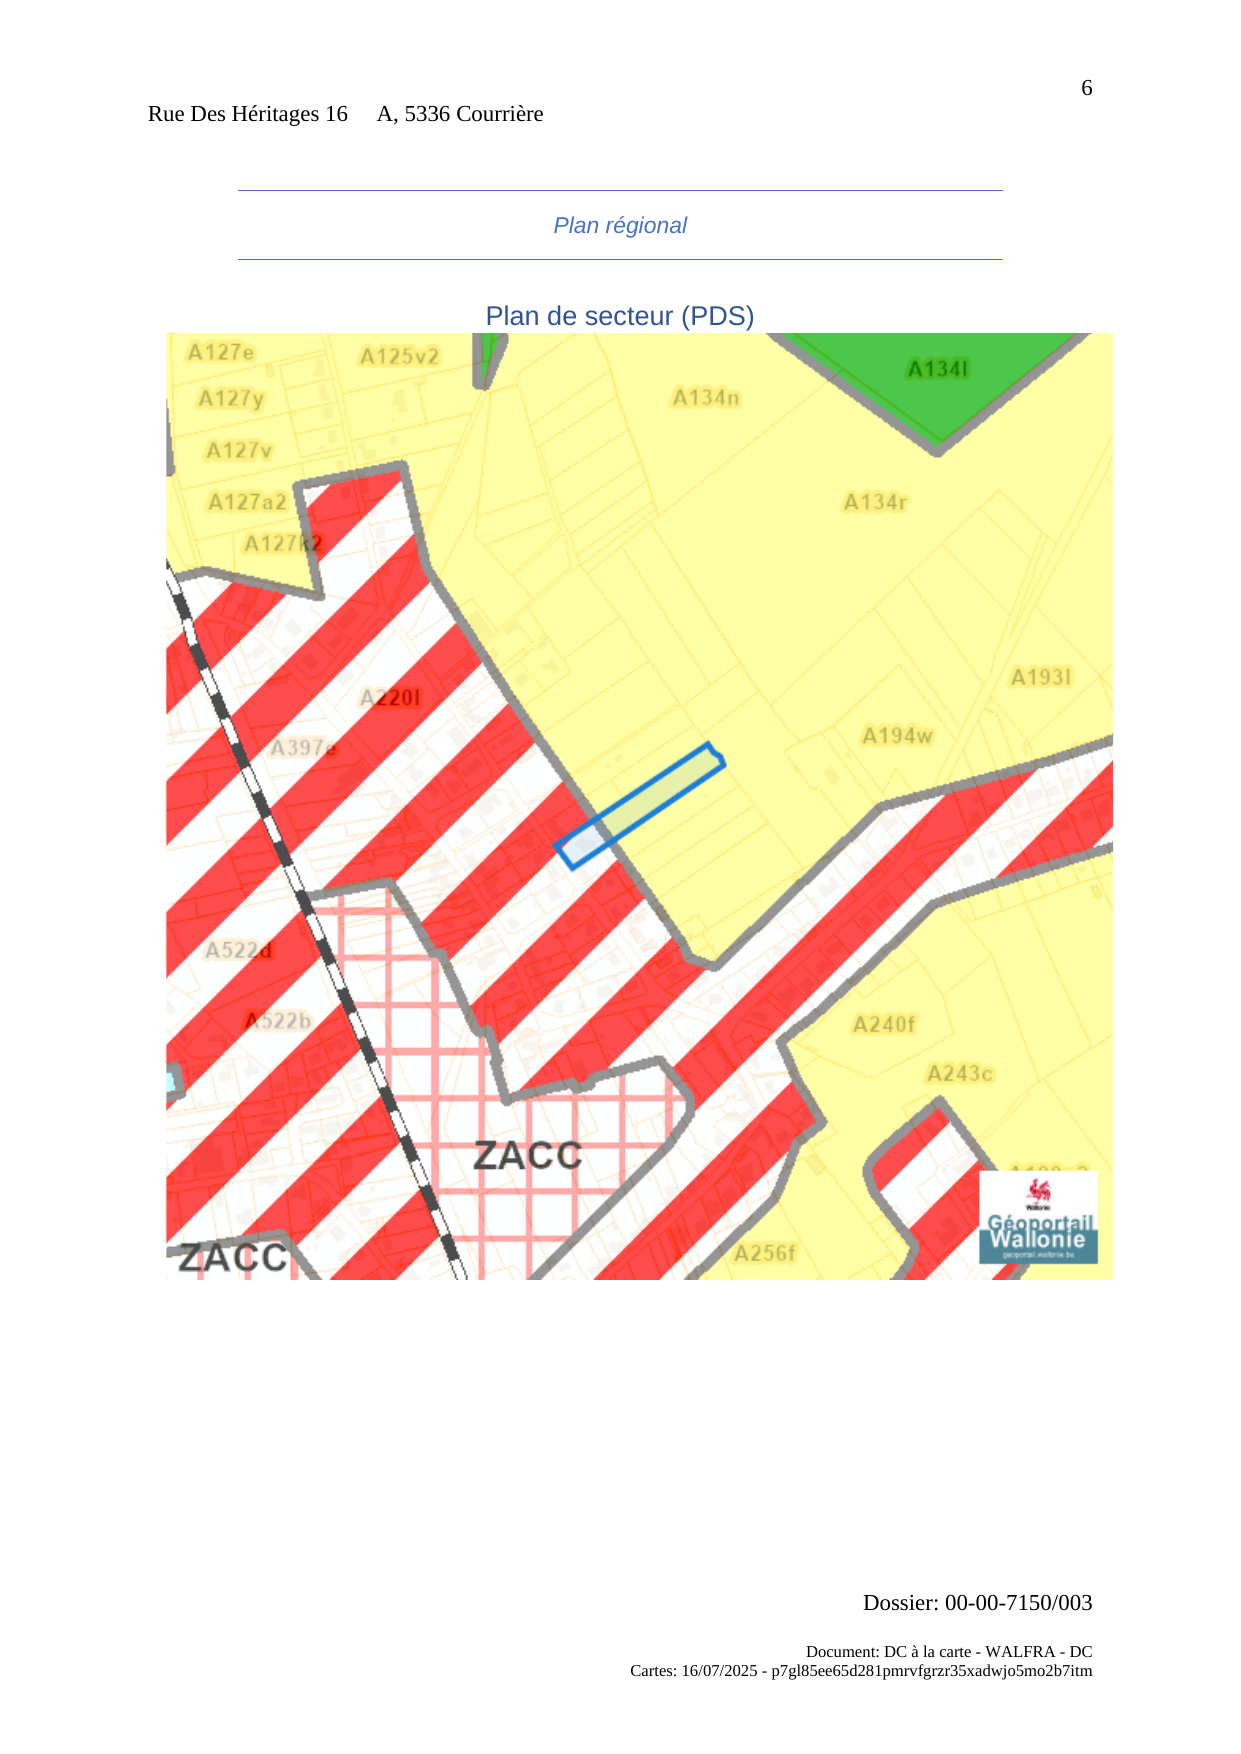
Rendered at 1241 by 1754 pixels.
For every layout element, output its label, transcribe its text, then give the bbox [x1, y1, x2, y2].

subtitle Plan de secteur (PDS) [148, 300, 1093, 331]
text Plan régional [238, 191, 1003, 259]
